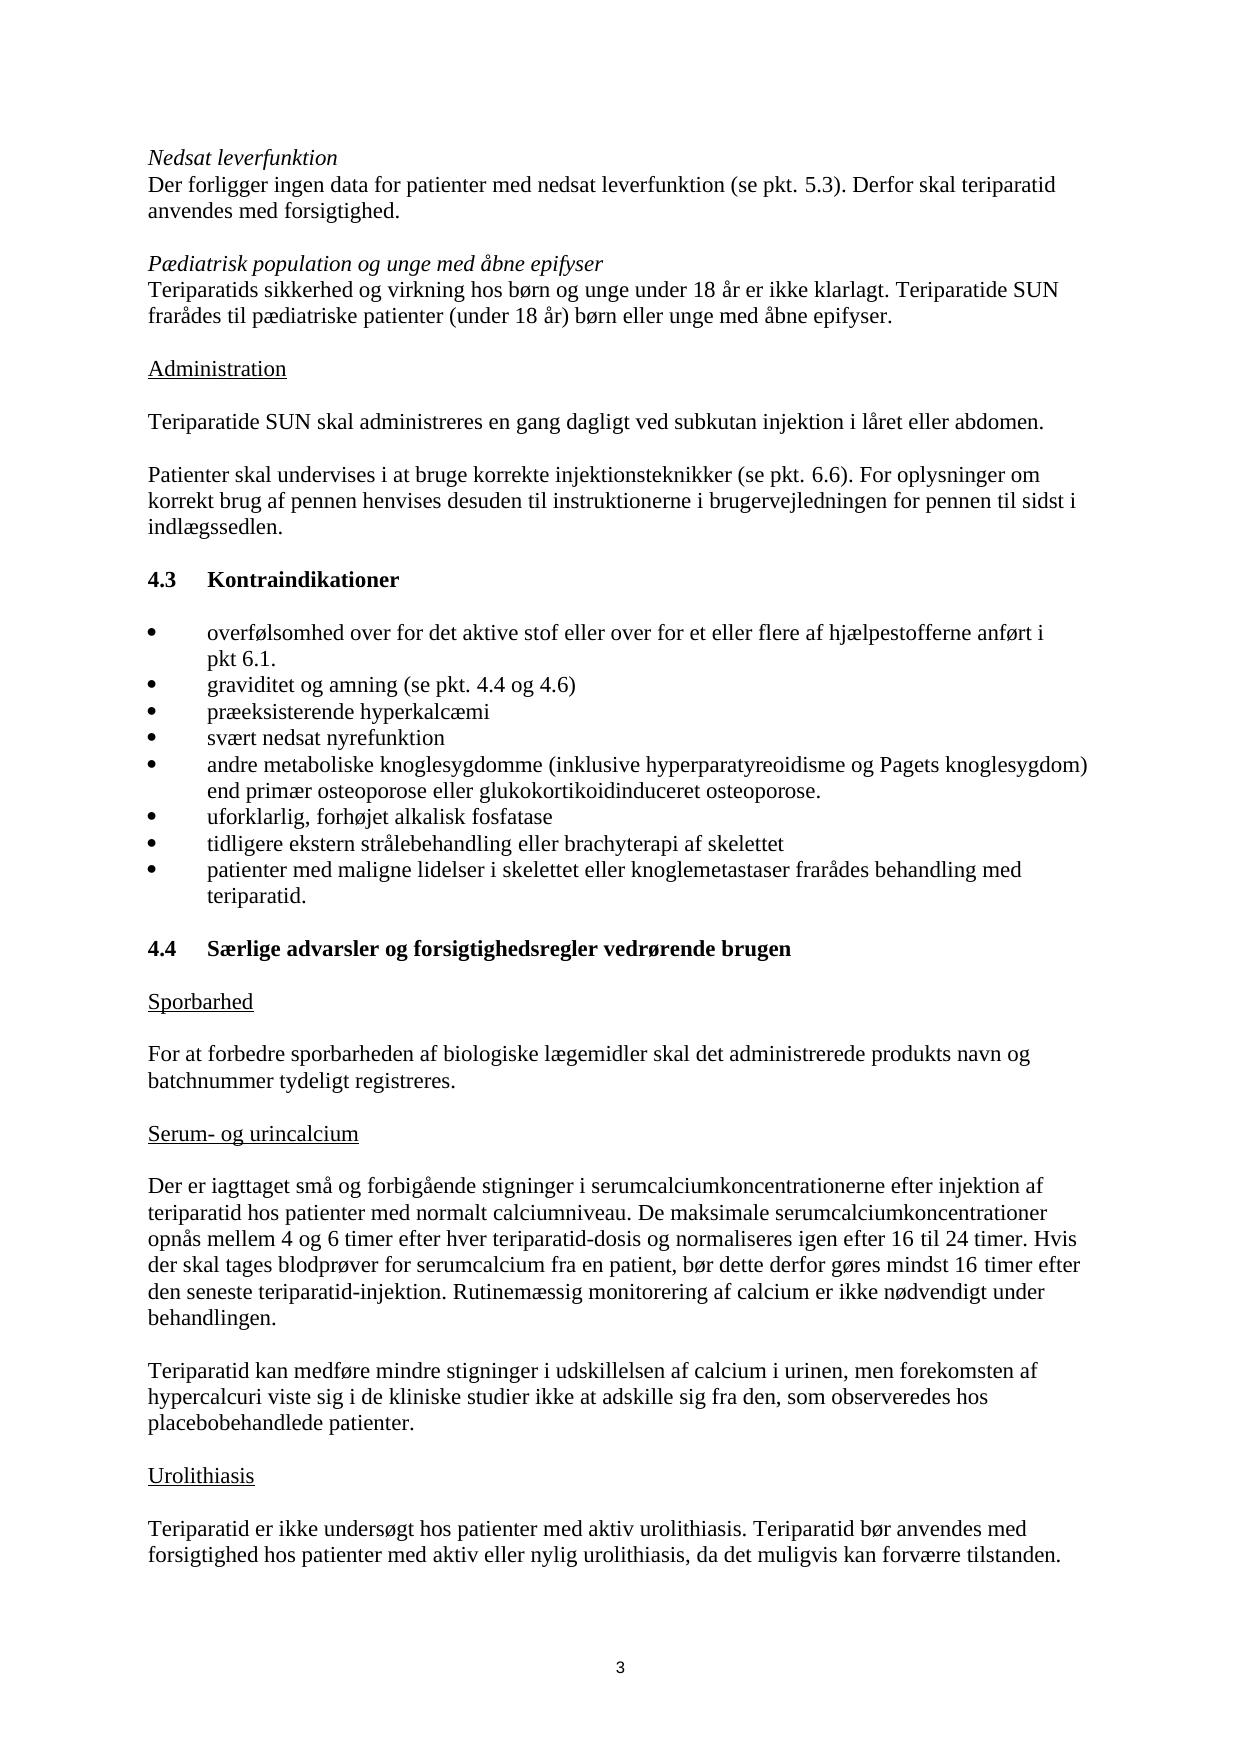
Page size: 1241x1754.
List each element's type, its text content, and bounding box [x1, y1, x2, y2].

text Sporbarhed [148, 988, 1092, 1014]
text Administration [148, 355, 1092, 382]
list patienter med maligne lidelser i skelettet eller knoglemetastaser frarådes behandling med teriparatid. [148, 856, 1092, 909]
text Pædiatrisk population og unge med åbne epifyser [148, 250, 1092, 276]
text 4.4 Særlige advarsler og forsigtighedsregler vedrørende brugen [148, 935, 1092, 961]
text Der er iagttaget små og forbigående stigninger i serumcalciumkoncentrationerne efter injektion af teriparatid hos patienter med normalt calciumniveau. De maksimale serumcalciumkoncentrationer opnås mellem 4 og 6 timer efter hver teriparatid-dosis og normaliseres igen efter 16 til 24 timer. Hvis der skal tages blodprøver for serumcalcium fra en patient, bør dette derfor gøres mindst 16 timer efter den seneste teriparatid-injektion. Rutinemæssig monitorering af calcium er ikke nødvendigt under behandlingen. [148, 1172, 1092, 1330]
text 4.3 Kontraindikationer [148, 566, 1092, 592]
text Nedsat leverfunktion [148, 144, 1092, 171]
text Teriparatids sikkerhed og virkning hos børn og unge under 18 år er ikke klarlagt. Teriparatide SUN frarådes til pædiatriske patienter (under 18 år) børn eller unge med åbne epifyser. [148, 276, 1092, 329]
list graviditet og amning (se pkt. 4.4 og 4.6) [148, 672, 1094, 698]
text Teriparatid kan medføre mindre stigninger i udskillelsen af calcium i urinen, men forekomsten af hypercalcuri viste sig i de kliniske studier ikke at adskille sig fra den, som observeredes hos placebobehandlede patienter. [148, 1357, 1092, 1436]
text For at forbedre sporbarheden af biologiske lægemidler skal det administrerede produkts navn og batchnummer tydeligt registreres. [148, 1041, 1092, 1093]
text Teriparatide SUN skal administreres en gang dagligt ved subkutan injektion i låret eller abdomen. [148, 408, 1092, 434]
subtitle Patienter skal undervises i at bruge korrekte injektionsteknikker (se pkt. 6.6). For oplysninger om korrekt brug af pennen henvises desuden til instruktionerne i brugervejledningen for pennen til sidst i indlægssedlen. [148, 461, 1092, 540]
list andre metaboliske knoglesygdomme (inklusive hyperparatyreoidisme og Pagets knoglesygdom) end primær osteoporose eller glukokortikoidinduceret osteoporose. [148, 751, 1094, 803]
list tidligere ekstern strålebehandling eller brachyterapi af skelettet [148, 830, 1094, 856]
list præeksisterende hyperkalcæmi [148, 698, 1094, 724]
list uforklarlig, forhøjet alkalisk fosfatase [148, 803, 1094, 830]
text Serum- og urincalcium [148, 1119, 1092, 1146]
list svært nedsat nyrefunktion [148, 724, 1094, 751]
text Der forligger ingen data for patienter med nedsat leverfunktion (se pkt. 5.3). Derfor skal teriparatid anvendes med forsigtighed. [148, 171, 1092, 223]
text Teriparatid er ikke undersøgt hos patienter med aktiv urolithiasis. Teriparatid bør anvendes med forsigtighed hos patienter med aktiv eller nylig urolithiasis, da det muligvis kan forværre tilstanden. [148, 1515, 1092, 1568]
list overfølsomhed over for det aktive stof eller over for et eller flere af hjælpestofferne anført i pkt 6.1. [148, 619, 1094, 672]
text Urolithiasis [148, 1462, 1092, 1488]
